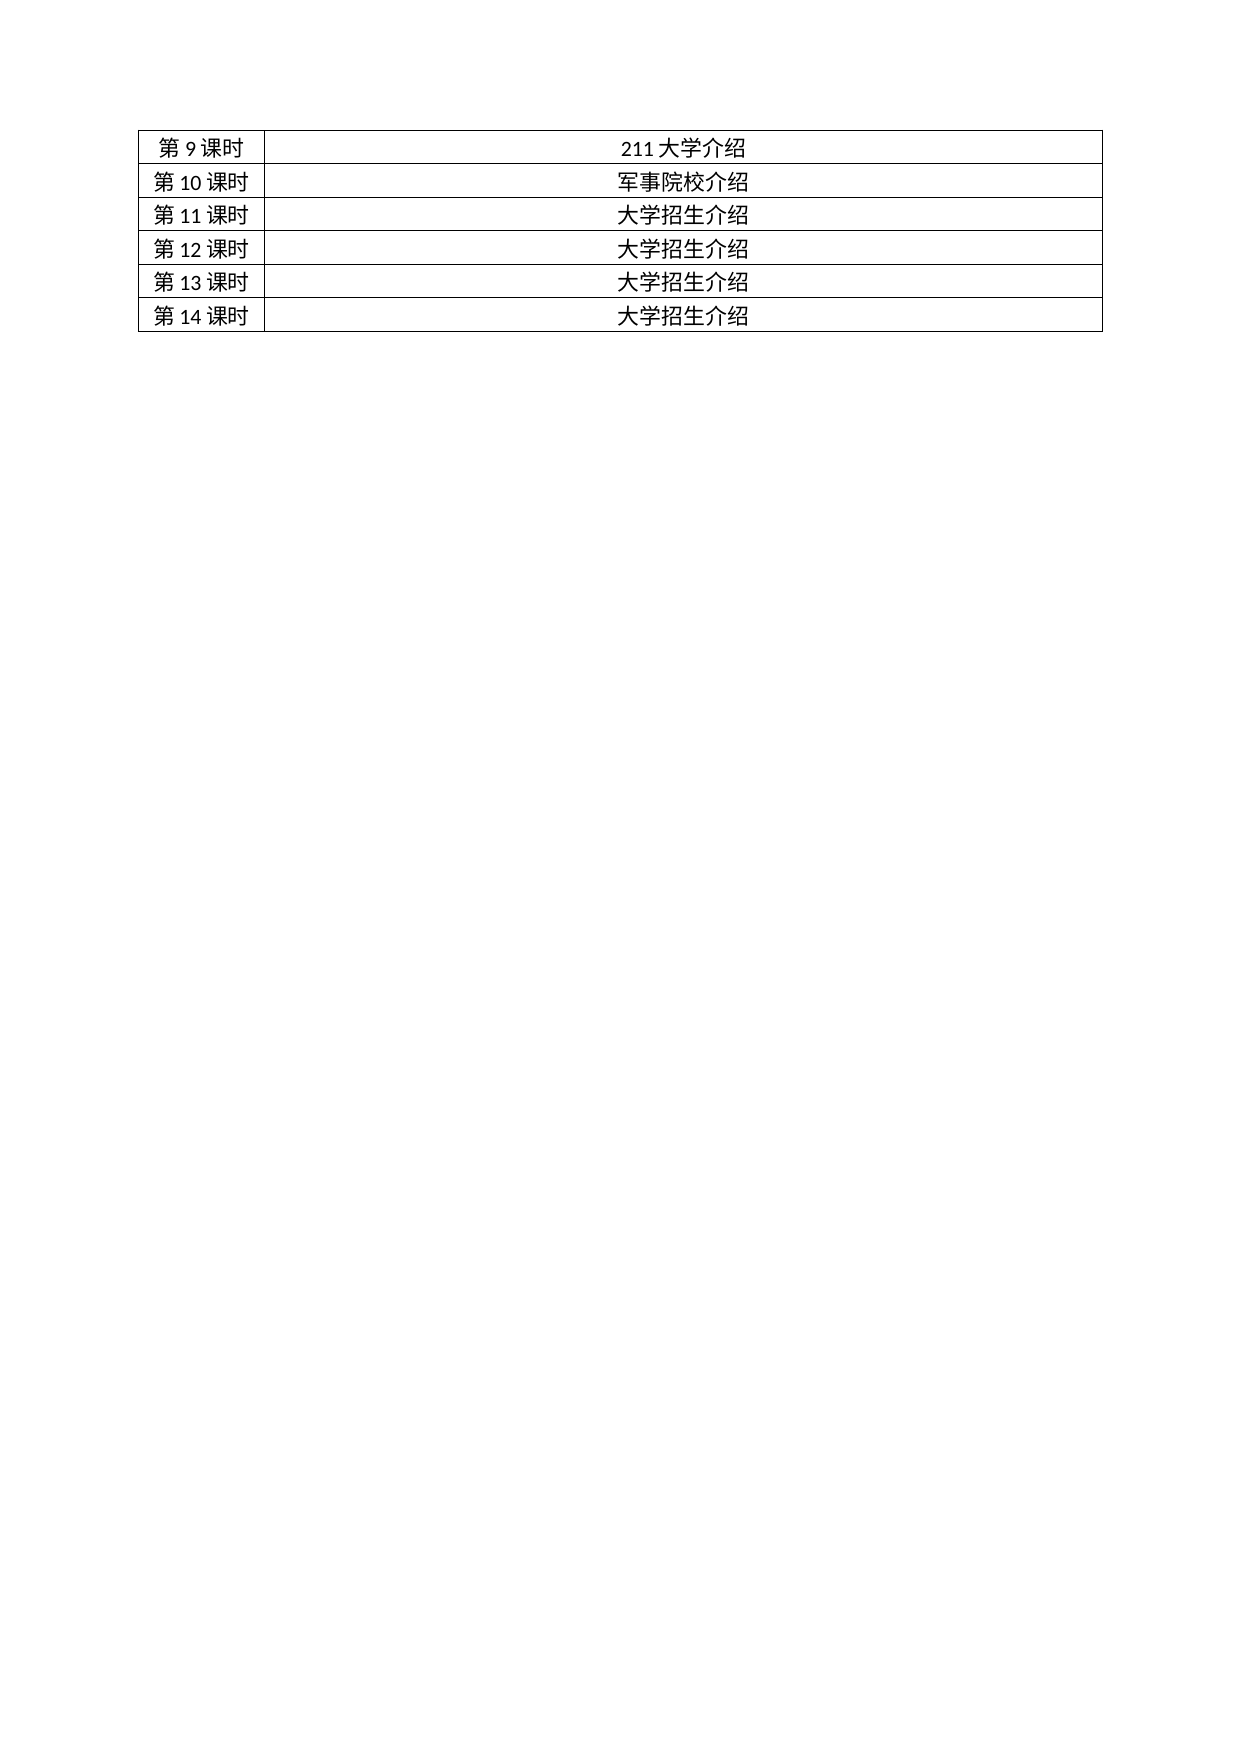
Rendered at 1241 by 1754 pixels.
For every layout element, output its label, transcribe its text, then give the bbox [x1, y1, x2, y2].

table_cell 大学招生介绍 [265, 265, 1102, 297]
table_cell 第9课时 [139, 131, 264, 163]
table_cell 大学招生介绍 [265, 298, 1102, 331]
table_cell 211大学介绍 [265, 131, 1102, 163]
table_cell 第13课时 [139, 265, 264, 297]
table_cell 军事院校介绍 [265, 164, 1102, 197]
table_cell 第11课时 [139, 198, 264, 230]
table_cell 第12课时 [139, 231, 264, 264]
table_cell 大学招生介绍 [265, 231, 1102, 264]
table_cell 第14课时 [139, 298, 264, 331]
table_cell 大学招生介绍 [265, 198, 1102, 230]
table_cell 第10课时 [139, 164, 264, 197]
